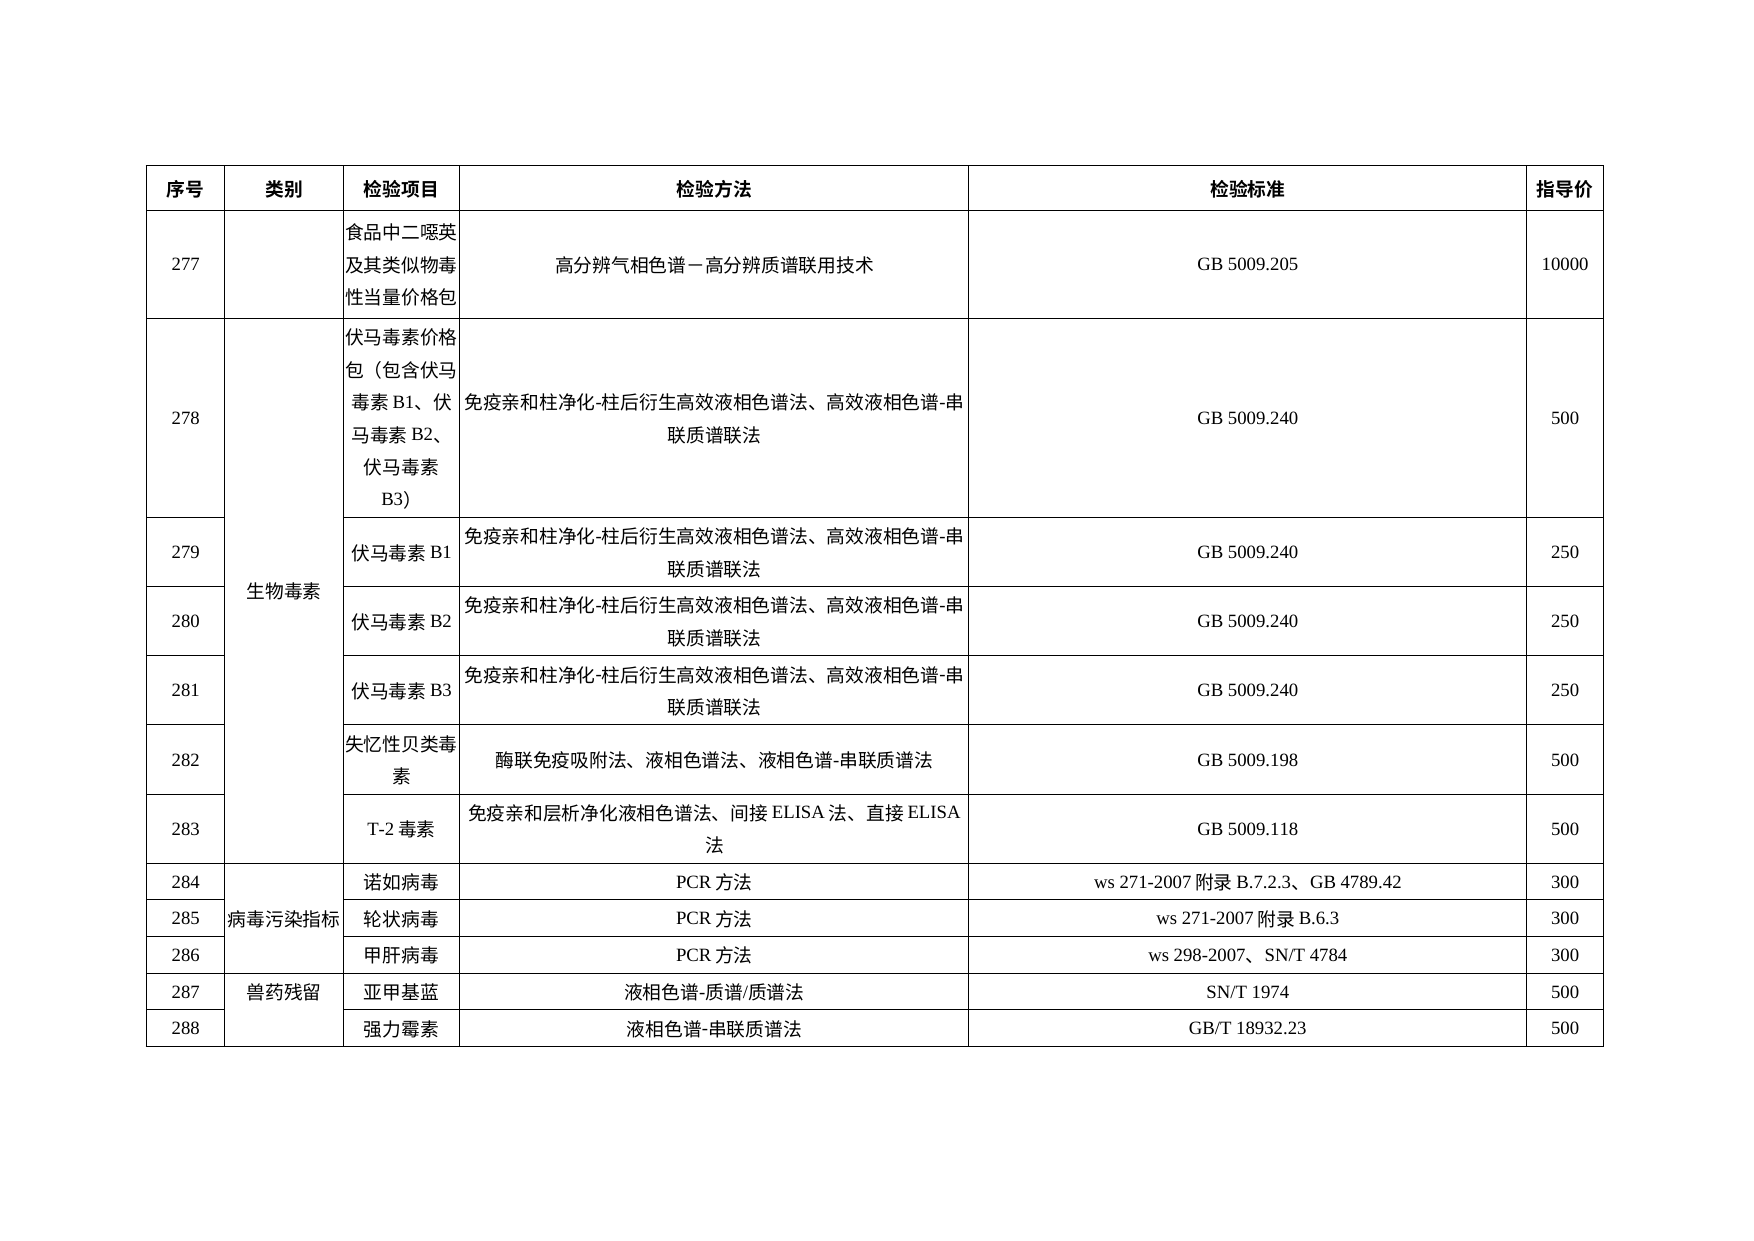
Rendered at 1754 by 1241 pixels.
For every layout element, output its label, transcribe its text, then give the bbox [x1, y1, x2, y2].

table_cell 250 [1527, 656, 1603, 724]
table_cell 伏马毒素价格包（包含伏马毒素B1、伏马毒素B2、伏马毒素B3） [344, 319, 459, 517]
table_header 检验方法 [460, 166, 968, 209]
table_header 指导价 [1527, 166, 1603, 209]
table_cell 281 [147, 656, 224, 724]
table_cell 免疫亲和柱净化-柱后衍生高效液相色谱法、高效液相色谱-串联质谱联法 [460, 656, 968, 724]
table_cell 免疫亲和柱净化-柱后衍生高效液相色谱法、高效液相色谱-串联质谱联法 [460, 587, 968, 655]
table_cell 轮状病毒 [344, 900, 459, 936]
table_cell GB 5009.240 [969, 656, 1526, 724]
table_cell 生物毒素 [225, 319, 343, 863]
table_cell 277 [147, 211, 224, 318]
table_cell ws 298-2007、SN/T 4784 [969, 937, 1526, 973]
table_cell 500 [1527, 1010, 1603, 1046]
table_cell 免疫亲和层析净化液相色谱法、间接ELISA法、直接ELISA法 [460, 795, 968, 863]
table_cell 278 [147, 319, 224, 517]
table_cell 伏马毒素B1 [344, 518, 459, 586]
table_cell 283 [147, 795, 224, 863]
table_cell 诺如病毒 [344, 864, 459, 899]
table_cell 500 [1527, 319, 1603, 517]
table_cell PCR方法 [460, 900, 968, 936]
table_cell 279 [147, 518, 224, 586]
table_cell 亚甲基蓝 [344, 974, 459, 1009]
table_cell 300 [1527, 900, 1603, 936]
table_cell 食品中二噁英及其类似物毒性当量价格包 [344, 211, 459, 318]
table_cell 282 [147, 725, 224, 793]
table_cell 高分辨气相色谱－高分辨质谱联用技术 [460, 211, 968, 318]
table_header 序号 [147, 166, 224, 209]
table_cell 300 [1527, 864, 1603, 899]
table_cell 液相色谱-串联质谱法 [460, 1010, 968, 1046]
table_cell 兽药残留 [225, 974, 343, 1046]
table_cell 酶联免疫吸附法、液相色谱法、液相色谱-串联质谱法 [460, 725, 968, 793]
table_cell SN/T 1974 [969, 974, 1526, 1009]
table_cell 285 [147, 900, 224, 936]
table_cell PCR方法 [460, 864, 968, 899]
table_cell 288 [147, 1010, 224, 1046]
table_cell GB/T 18932.23 [969, 1010, 1526, 1046]
table_header 类别 [225, 166, 343, 209]
table_cell 280 [147, 587, 224, 655]
table_cell 液相色谱-质谱/质谱法 [460, 974, 968, 1009]
table_cell 10000 [1527, 211, 1603, 318]
table_cell 失忆性贝类毒素 [344, 725, 459, 793]
table_cell 284 [147, 864, 224, 899]
table_cell GB 5009.198 [969, 725, 1526, 793]
table_cell 500 [1527, 974, 1603, 1009]
table_cell 250 [1527, 518, 1603, 586]
table_cell 病毒污染指标 [225, 864, 343, 973]
table_cell ws 271-2007附录B.7.2.3、GB 4789.42 [969, 864, 1526, 899]
table_cell 伏马毒素B2 [344, 587, 459, 655]
table_cell ws 271-2007附录B.6.3 [969, 900, 1526, 936]
table_cell PCR方法 [460, 937, 968, 973]
table_cell GB 5009.240 [969, 587, 1526, 655]
table_cell 286 [147, 937, 224, 973]
table_cell GB 5009.118 [969, 795, 1526, 863]
table_cell 287 [147, 974, 224, 1009]
table_cell 甲肝病毒 [344, 937, 459, 973]
table_cell T-2毒素 [344, 795, 459, 863]
table_cell 300 [1527, 937, 1603, 973]
table_cell 250 [1527, 587, 1603, 655]
table_cell GB 5009.205 [969, 211, 1526, 318]
table_cell 伏马毒素B3 [344, 656, 459, 724]
table_cell 免疫亲和柱净化-柱后衍生高效液相色谱法、高效液相色谱-串联质谱联法 [460, 518, 968, 586]
table_header 检验项目 [344, 166, 459, 209]
table_cell GB 5009.240 [969, 518, 1526, 586]
table_cell 免疫亲和柱净化-柱后衍生高效液相色谱法、高效液相色谱-串联质谱联法 [460, 319, 968, 517]
table_cell 500 [1527, 795, 1603, 863]
table_header 检验标准 [969, 166, 1526, 209]
table_cell GB 5009.240 [969, 319, 1526, 517]
table_cell 500 [1527, 725, 1603, 793]
table_cell 强力霉素 [344, 1010, 459, 1046]
